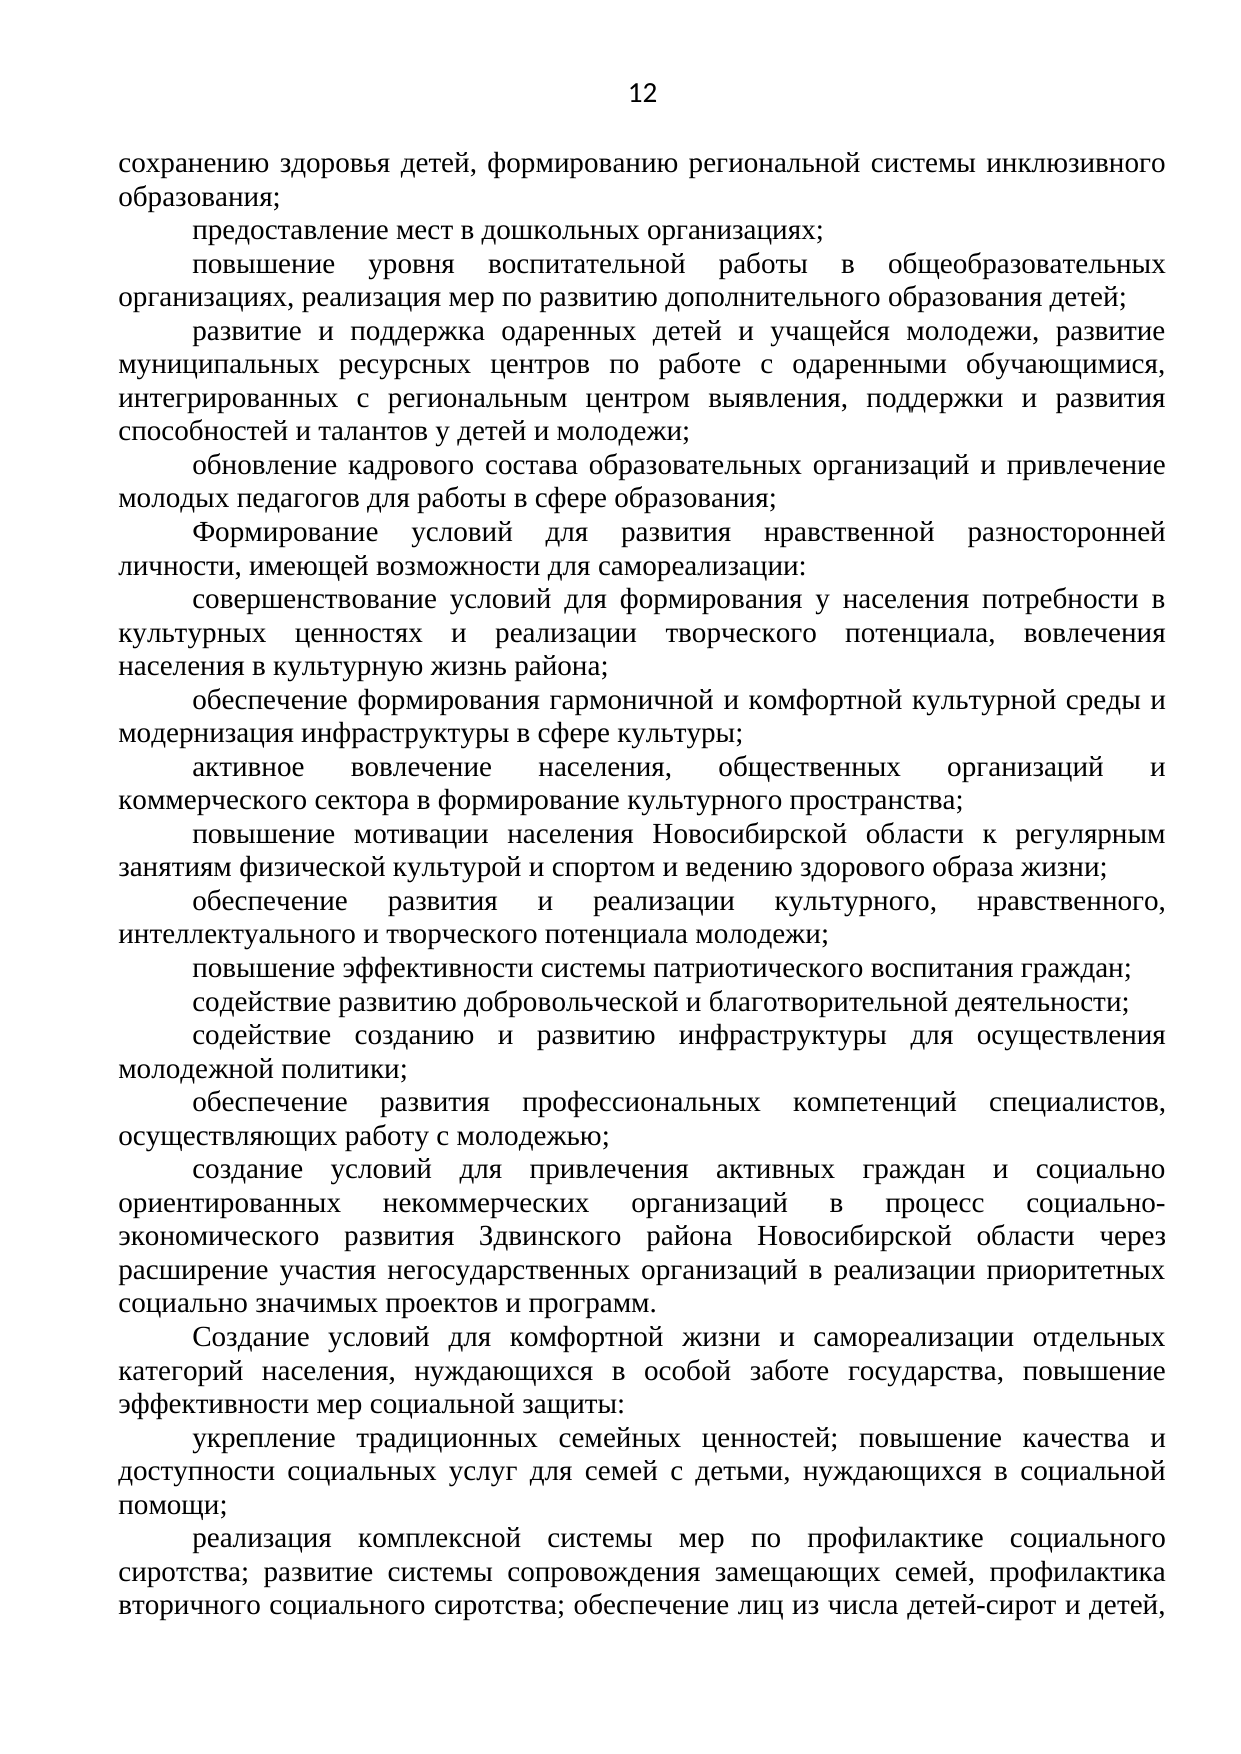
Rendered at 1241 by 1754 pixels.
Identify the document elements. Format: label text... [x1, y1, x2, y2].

text Формирование условий для развития нравственной разносторонней личности, имеющей возможности для самореализации: [118, 514, 1167, 581]
text активное вовлечение населения, общественных организаций и коммерческого сектора в формирование культурного пространства; [118, 749, 1167, 816]
text обеспечение формирования гармоничной и комфортной культурной среды и модернизация инфраструктуры в сфере культуры; [118, 682, 1167, 749]
text создание условий для привлечения активных граждан и социально ориентированных некоммерческих организаций в процесс социально-экономического развития Здвинского района Новосибирской области через расширение участия негосударственных организаций в реализации приоритетных социально значимых проектов и программ. [118, 1151, 1167, 1319]
text укрепление традиционных семейных ценностей; повышение качества и доступности социальных услуг для семей с детьми, нуждающихся в социальной помощи; [118, 1420, 1167, 1520]
text содействие развитию добровольческой и благотворительной деятельности; [118, 984, 1167, 1017]
text обеспечение развития и реализации культурного, нравственного, интеллектуального и творческого потенциала молодежи; [118, 883, 1167, 950]
text предоставление мест в дошкольных организациях; [118, 212, 1167, 246]
text обеспечение развития профессиональных компетенций специалистов, осуществляющих работу с молодежью; [118, 1084, 1167, 1151]
text совершенствование условий для формирования у населения потребности в культурных ценностях и реализации творческого потенциала, вовлечения населения в культурную жизнь района; [118, 581, 1167, 682]
text обновление кадрового состава образовательных организаций и привлечение молодых педагогов для работы в сфере образования; [118, 447, 1167, 514]
text содействие созданию и развитию инфраструктуры для осуществления молодежной политики; [118, 1017, 1167, 1084]
text повышение мотивации населения Новосибирской области к регулярным занятиям физической культурой и спортом и ведению здорового образа жизни; [118, 816, 1167, 883]
text повышение уровня воспитательной работы в общеобразовательных организациях, реализация мер по развитию дополнительного образования детей; [118, 246, 1167, 313]
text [118, 1520, 1167, 1621]
text повышение эффективности системы патриотического воспитания граждан; [118, 950, 1167, 984]
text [118, 145, 1167, 212]
text развитие и поддержка одаренных детей и учащейся молодежи, развитие муниципальных ресурсных центров по работе с одаренными обучающимися, интегрированных с региональным центром выявления, поддержки и развития способностей и талантов у детей и молодежи; [118, 313, 1167, 447]
